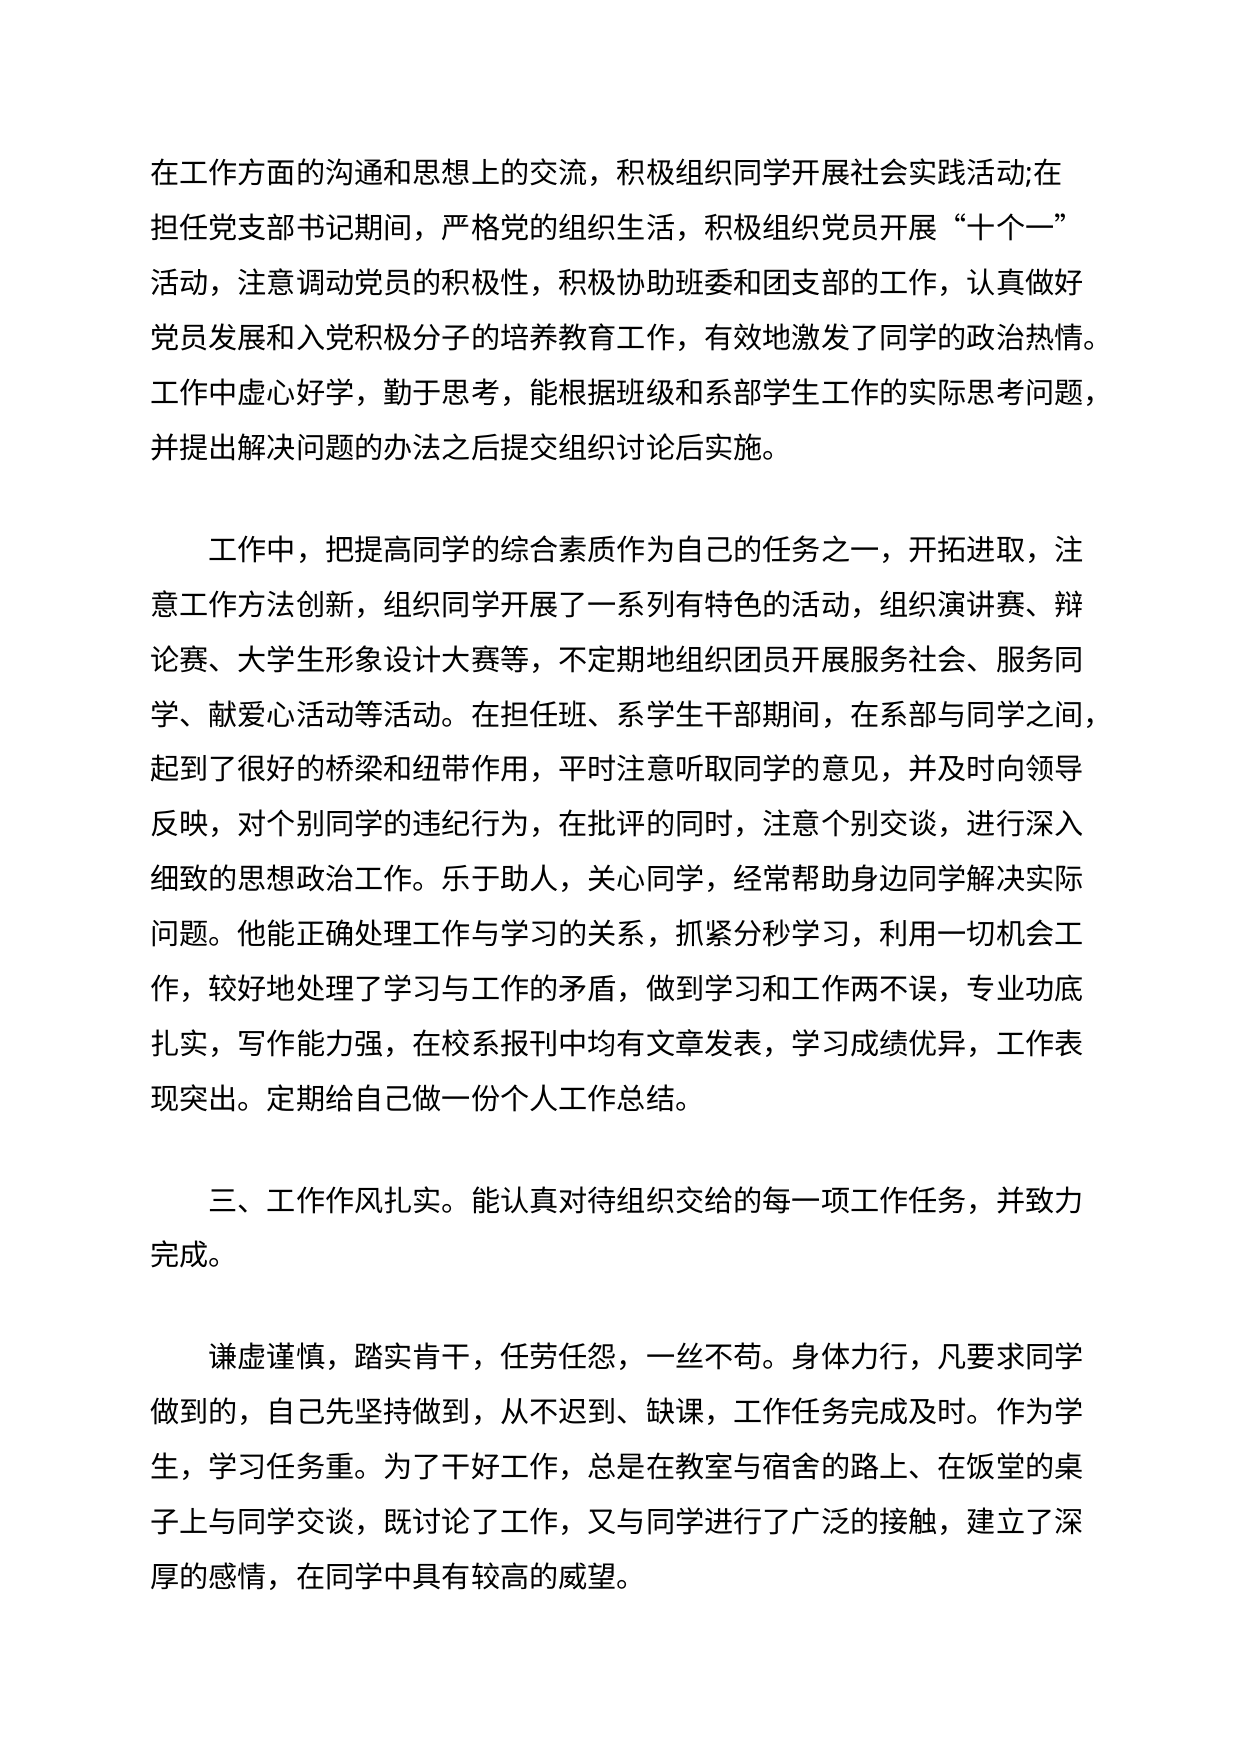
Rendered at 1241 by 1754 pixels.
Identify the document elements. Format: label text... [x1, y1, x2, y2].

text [150, 150, 1090, 467]
text 谦虚谨慎，踏实肯干，任劳任怨，一丝不苟。身体力行，凡要求同学做到的，自己先坚持做到，从不迟到、缺课，工作任务完成及时。作为学生，学习任务重。为了干好工作，总是在教室与宿舍的路上、在饭堂的桌子上与同学交谈，既讨论了工作，又与同学进行了广泛的接触，建立了深厚的感情，在同学中具有较高的威望。 [150, 1334, 1090, 1596]
text 工作中，把提高同学的综合素质作为自己的任务之一，开拓进取，注意工作方法创新，组织同学开展了一系列有特色的活动，组织演讲赛、辩论赛、大学生形象设计大赛等，不定期地组织团员开展服务社会、服务同学、献爱心活动等活动。在担任班、系学生干部期间，在系部与同学之间，起到了很好的桥梁和纽带作用，平时注意听取同学的意见，并及时向领导反映，对个别同学的违纪行为，在批评的同时，注意个别交谈，进行深入细致的思想政治工作。乐于助人，关心同学，经常帮助身边同学解决实际问题。他能正确处理工作与学习的关系，抓紧分秒学习，利用一切机会工作，较好地处理了学习与工作的矛盾，做到学习和工作两不误，专业功底扎实，写作能力强，在校系报刊中均有文章发表，学习成绩优异，工作表现突出。定期给自己做一份个人工作总结。 [150, 526, 1090, 1118]
text 三、工作作风扎实。能认真对待组织交给的每一项工作任务，并致力完成。 [150, 1177, 1090, 1274]
